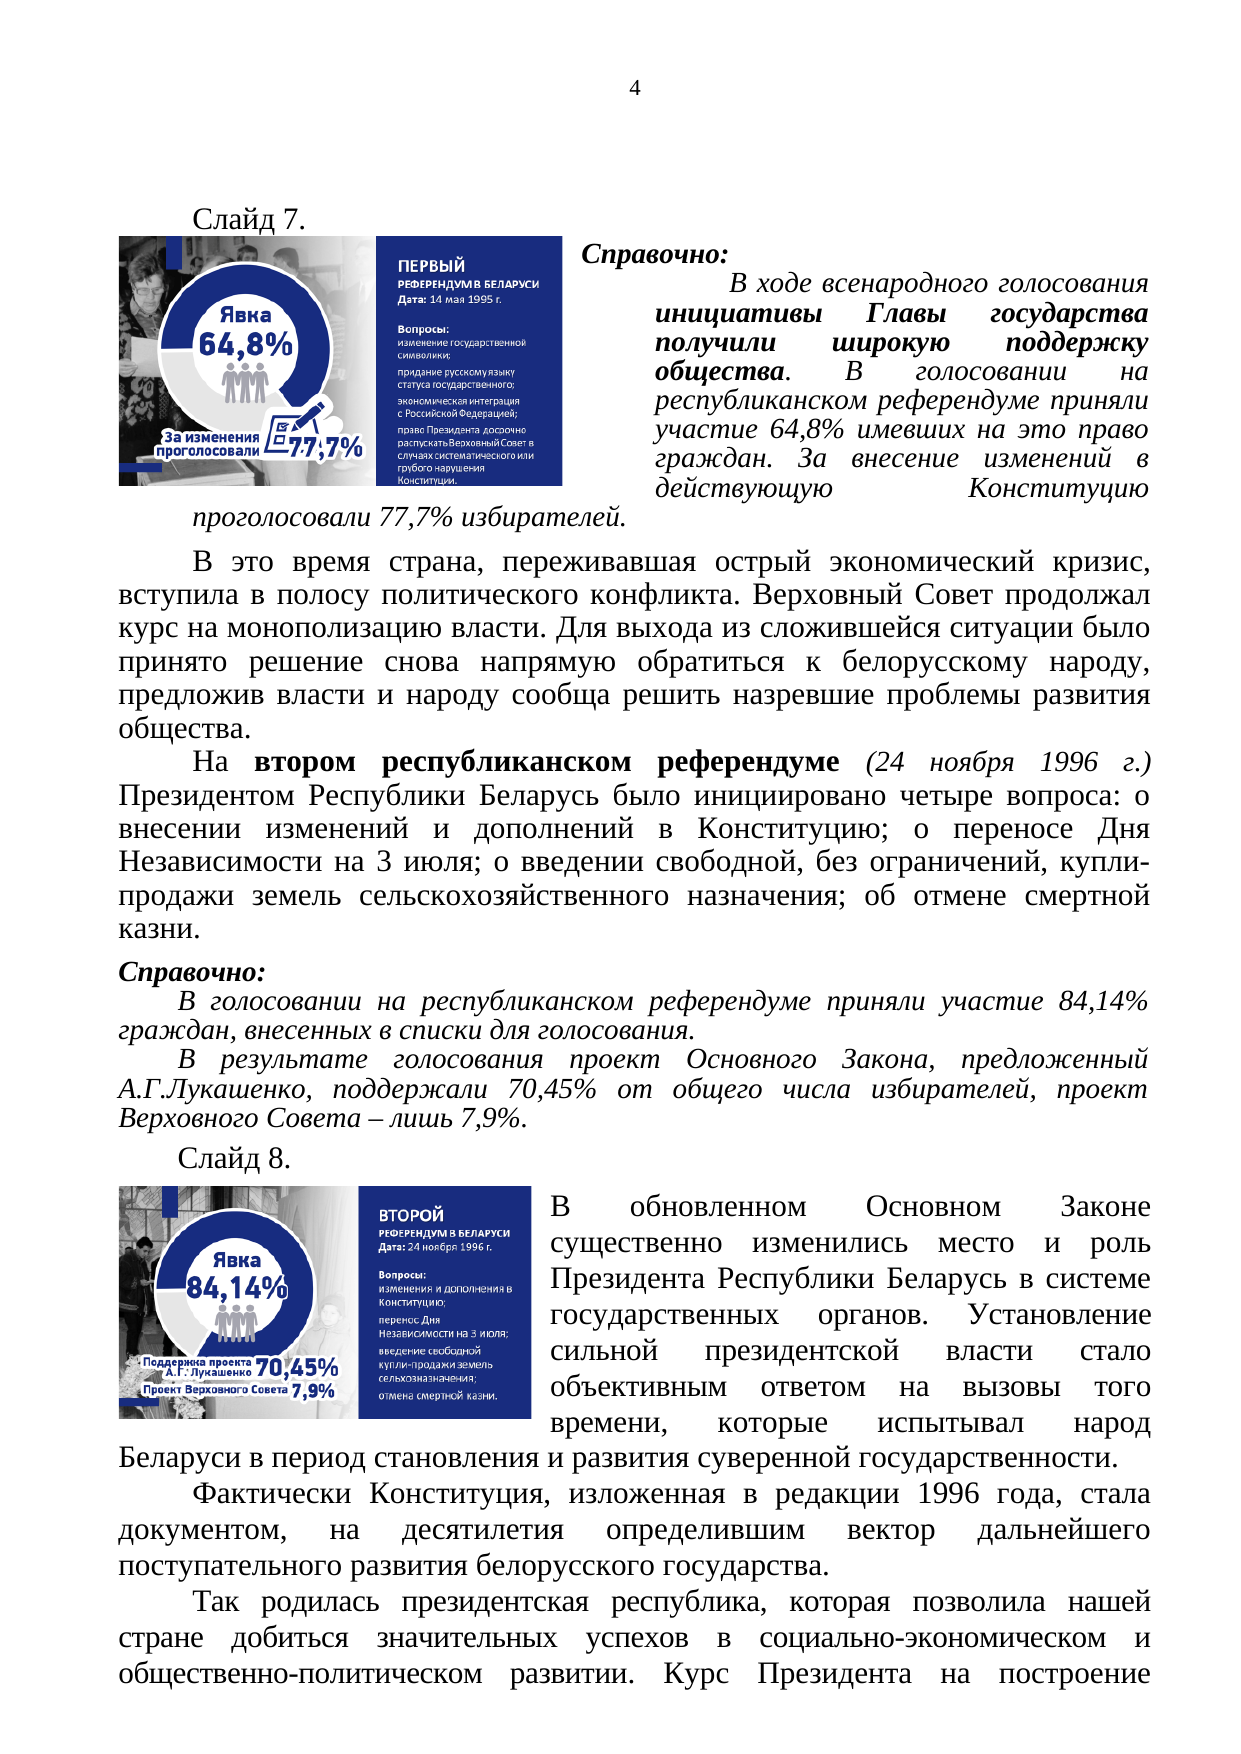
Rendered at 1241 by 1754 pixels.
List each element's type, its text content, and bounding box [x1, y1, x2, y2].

text Слайд 7. [118, 200, 1152, 236]
picture [118, 1186, 532, 1419]
text Справочно: [563, 236, 1152, 269]
text В голосовании на республиканском референдуме приняли участие 84,14% граждан, внесенных в списки для голосования. [118, 987, 1152, 1046]
picture [118, 236, 563, 486]
text В результате голосования проект Основного Закона, предложенный А.Г.Лукашенко, поддержали 70,45% от общего числа избирателей, проект Верховного Совета – лишь 7,9%. [118, 1046, 1152, 1133]
text Фактически Конституция, изложенная в редакции 1996 года, стала документом, на десятилетия определившим вектор дальнейшего поступательного развития белорусского государства. [118, 1475, 1152, 1582]
text В это время страна, переживавшая острый экономический кризис, вступила в полосу политического конфликта. Верховный Совет продолжал курс на монополизацию власти. Для выхода из сложившейся ситуации было принято решение снова напрямую обратиться к белорусскому народу, предложив власти и народу сообща решить назревшие проблемы развития общества. [118, 544, 1152, 745]
text Слайд 8. [177, 1146, 1152, 1175]
text На втором республиканском референдуме (24 ноября 1996 г.) Президентом Республики Беларусь было инициировано четыре вопроса: о внесении изменений и дополнений в Конституцию; о переносе Дня Независимости на 3 июля; о введении свободной, без ограничений, купли-продажи земель сельскохозяйственного назначения; об отмене смертной казни. [118, 745, 1152, 946]
text Справочно: [118, 958, 1152, 987]
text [118, 1582, 1152, 1690]
text В ходе всенародного голосования инициативы Главы государства получили широкую поддержку общества. В голосовании на республиканском референдуме приняли участие 64,8% имевших на это право граждан. За внесение изменений в действующую Конституцию проголосовали 77,7% избирателей. [192, 269, 1152, 532]
